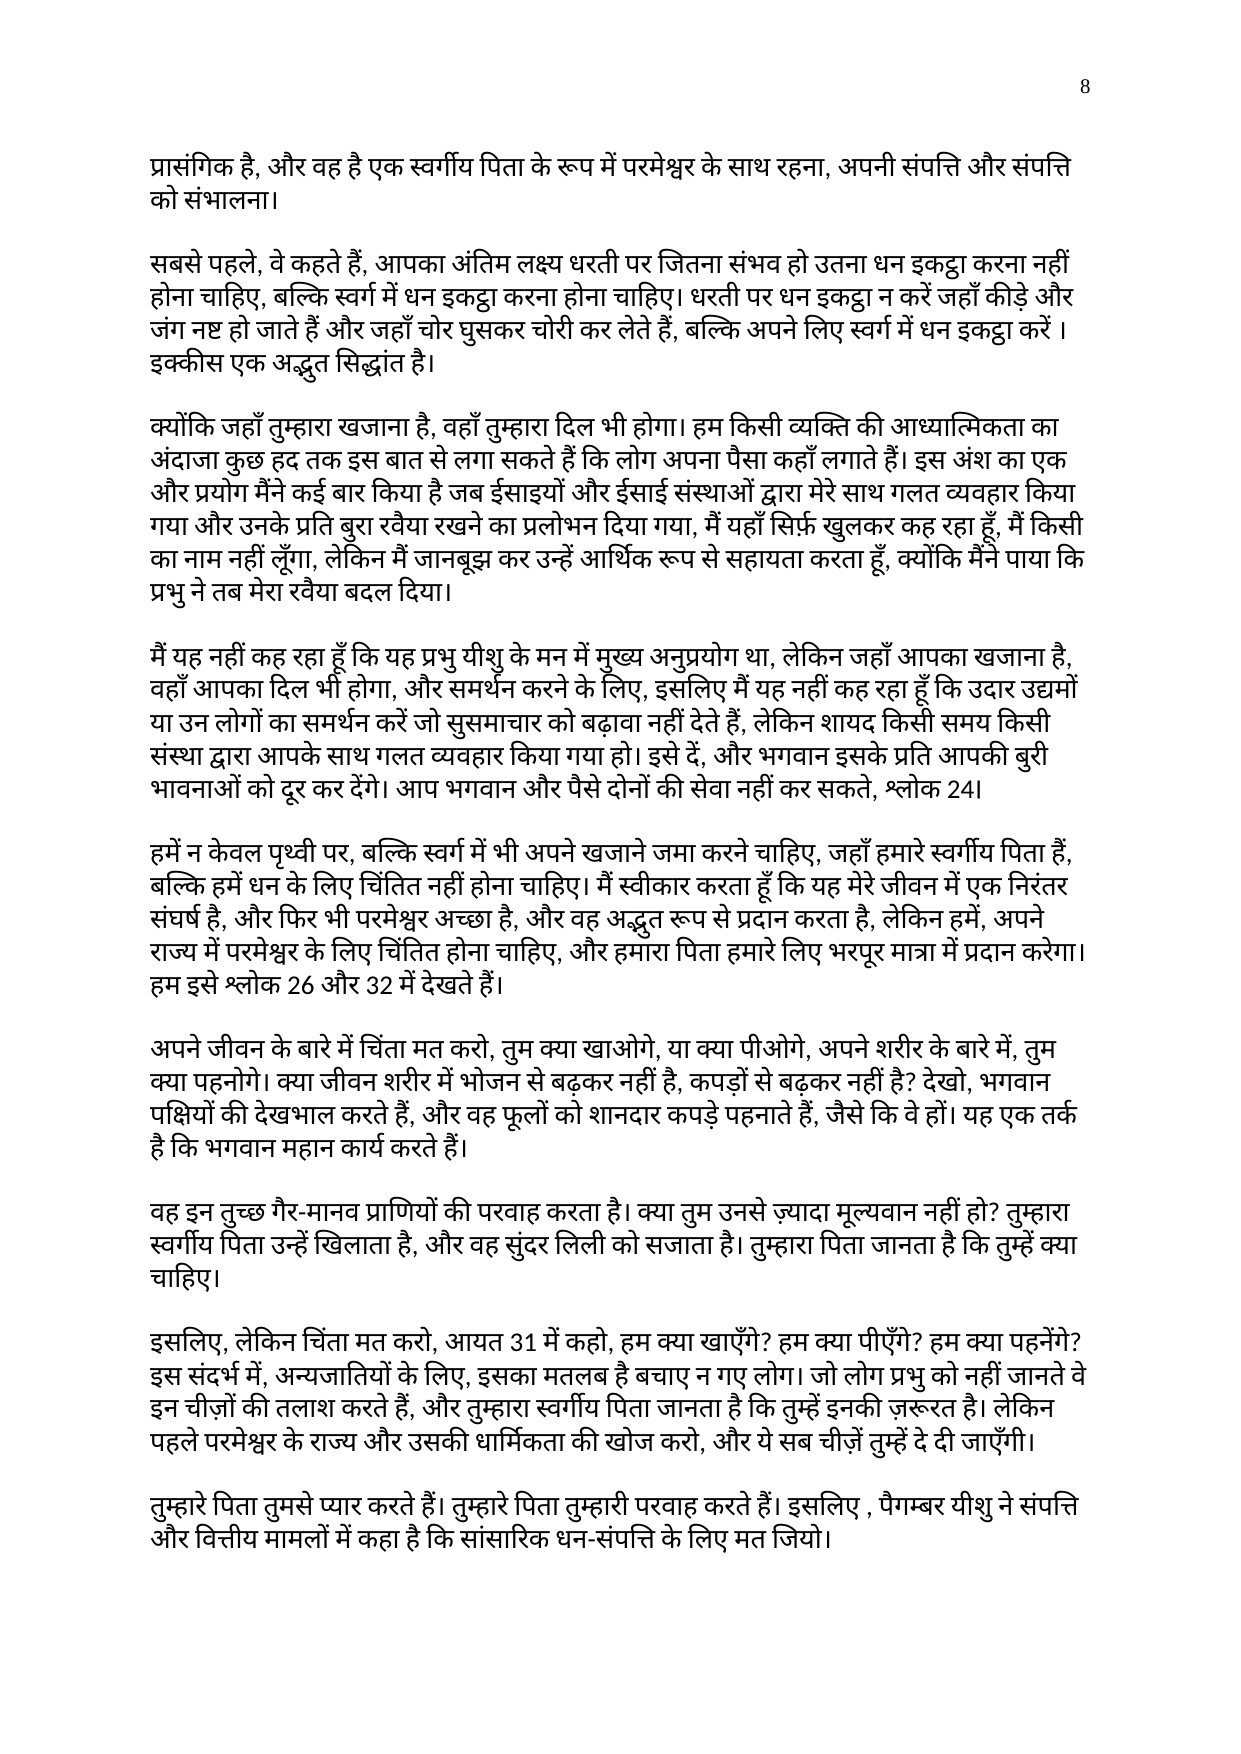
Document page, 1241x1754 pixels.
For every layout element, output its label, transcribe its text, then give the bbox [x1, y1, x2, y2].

text तुम्हारे पिता तुमसे प्यार करते हैं। तुम्हारे पिता तुम्हारी परवाह करते हैं। इसलिए , पैगम्बर यीशु ने संपत्ति और वित्तीय मामलों में कहा है कि सांसारिक धन-संपत्ति के लिए मत जियो। [150, 1489, 1090, 1555]
text वह इन तुच्छ गैर-मानव प्राणियों की परवाह करता है। क्या तुम उनसे ज़्यादा मूल्यवान नहीं हो? तुम्हारा स्वर्गीय पिता उन्हें खिलाता है, और वह सुंदर लिली को सजाता है। तुम्हारा पिता जानता है कि तुम्हें क्या चाहिए। [150, 1195, 1090, 1294]
text इसलिए, लेकिन चिंता मत करो, आयत 31 में कहो, हम क्या खाएँगे? हम क्या पीएँगे? हम क्या पहनेंगे? इस संदर्भ में, अन्यजातियों के लिए, इसका मतलब है बचाए न गए लोग। जो लोग प्रभु को नहीं जानते वे इन चीज़ों की तलाश करते हैं, और तुम्हारा स्वर्गीय पिता जानता है कि तुम्हें इनकी ज़रूरत है। लेकिन पहले परमेश्वर के राज्य और उसकी धार्मिकता की खोज करो, और ये सब चीज़ें तुम्हें दे दी जाएँगी। [150, 1326, 1090, 1458]
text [150, 150, 1090, 216]
text सबसे पहले, वे कहते हैं, आपका अंतिम लक्ष्य धरती पर जितना संभव हो उतना धन इकट्ठा करना नहीं होना चाहिए, बल्कि स्वर्ग में धन इकट्ठा करना होना चाहिए। धरती पर धन इकट्ठा न करें जहाँ कीड़े और जंग नष्ट हो जाते हैं और जहाँ चोर घुसकर चोरी कर लेते हैं, बल्कि अपने लिए स्वर्ग में धन इकट्ठा करें । इक्कीस एक अद्भुत सिद्धांत है। [150, 247, 1090, 379]
text हमें न केवल पृथ्वी पर, बल्कि स्वर्ग में भी अपने खजाने जमा करने चाहिए, जहाँ हमारे स्वर्गीय पिता हैं, बल्कि हमें धन के लिए चिंतित नहीं होना चाहिए। मैं स्वीकार करता हूँ कि यह मेरे जीवन में एक निरंतर संघर्ष है, और फिर भी परमेश्वर अच्छा है, और वह अद्भुत रूप से प्रदान करता है, लेकिन हमें, अपने राज्य में परमेश्वर के लिए चिंतित होना चाहिए, और हमारा पिता हमारे लिए भरपूर मात्रा में प्रदान करेगा। हम इसे श्लोक 26 और 32 में देखते हैं। [150, 836, 1090, 1001]
text अपने जीवन के बारे में चिंता मत करो, तुम क्या खाओगे, या क्या पीओगे, अपने शरीर के बारे में, तुम क्या पहनोगे। क्या जीवन शरीर में भोजन से बढ़कर नहीं है, कपड़ों से बढ़कर नहीं है? देखो, भगवान पक्षियों की देखभाल करते हैं, और वह फूलों को शानदार कपड़े पहनाते हैं, जैसे कि वे हों। यह एक तर्क है कि भगवान महान कार्य करते हैं। [150, 1032, 1090, 1164]
text क्योंकि जहाँ तुम्हारा खजाना है, वहाँ तुम्हारा दिल भी होगा। हम किसी व्यक्ति की आध्यात्मिकता का अंदाजा कुछ हद तक इस बात से लगा सकते हैं कि लोग अपना पैसा कहाँ लगाते हैं। इस अंश का एक और प्रयोग मैंने कई बार किया है जब ईसाइयों और ईसाई संस्थाओं द्वारा मेरे साथ गलत व्यवहार किया गया और उनके प्रति बुरा रवैया रखने का प्रलोभन दिया गया, मैं यहाँ सिर्फ़ खुलकर कह रहा हूँ, मैं किसी का नाम नहीं लूँगा, लेकिन मैं जानबूझ कर उन्हें आर्थिक रूप से सहायता करता हूँ, क्योंकि मैंने पाया कि प्रभु ने तब मेरा रवैया बदल दिया। [150, 410, 1090, 608]
text मैं यह नहीं कह रहा हूँ कि यह प्रभु यीशु के मन में मुख्य अनुप्रयोग था, लेकिन जहाँ आपका खजाना है, वहाँ आपका दिल भी होगा, और समर्थन करने के लिए, इसलिए मैं यह नहीं कह रहा हूँ कि उदार उद्यमों या उन लोगों का समर्थन करें जो सुसमाचार को बढ़ावा नहीं देते हैं, लेकिन शायद किसी समय किसी संस्था द्वारा आपके साथ गलत व्यवहार किया गया हो। इसे दें, और भगवान इसके प्रति आपकी बुरी भावनाओं को दूर कर देंगे। आप भगवान और पैसे दोनों की सेवा नहीं कर सकते, श्लोक 24। [150, 640, 1090, 805]
